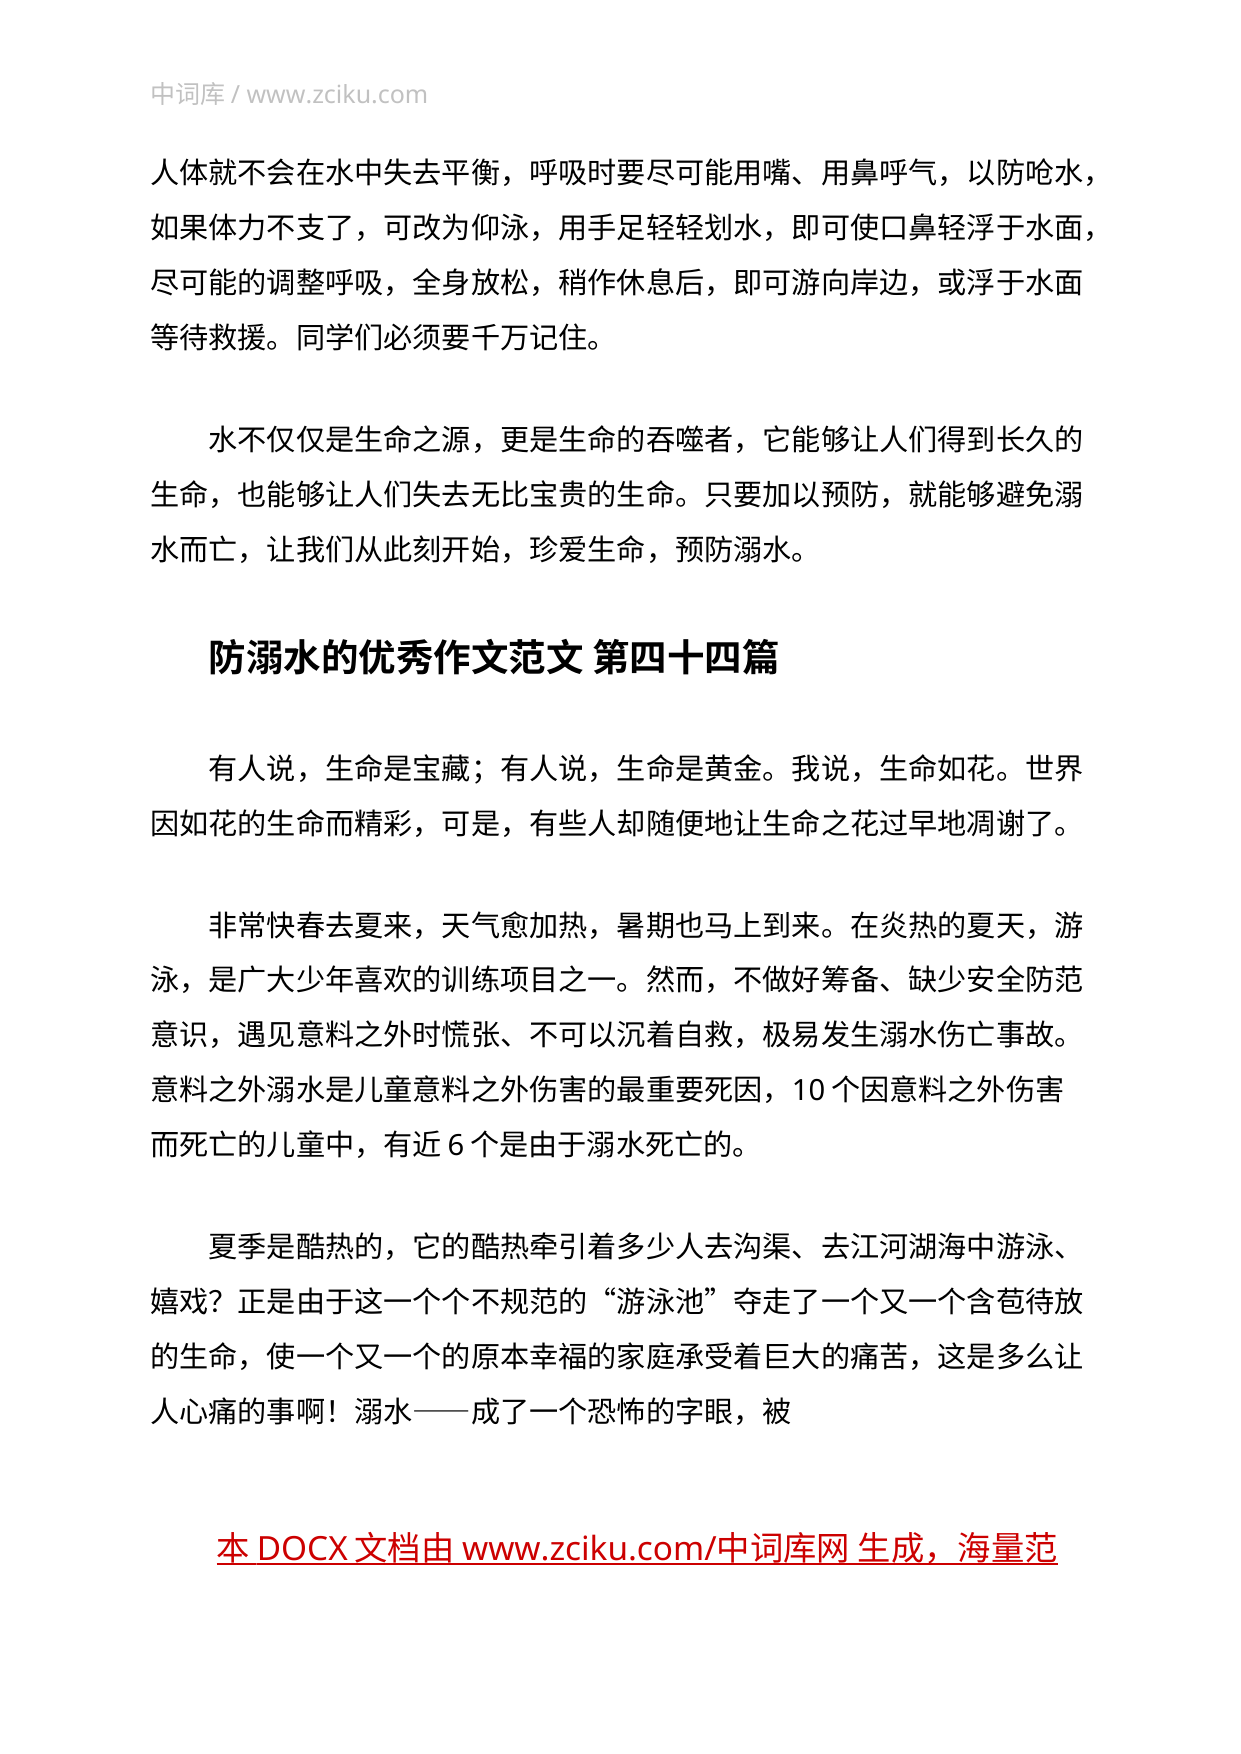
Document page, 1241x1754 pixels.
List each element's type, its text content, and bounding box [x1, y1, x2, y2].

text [150, 150, 1090, 357]
text 防溺水的优秀作文范文 第四十四篇 [150, 628, 1090, 682]
text 有人说，生命是宝藏；有人说，生命是黄金。我说，生命如花。世界因如花的生命而精彩，可是，有些人却随便地让生命之花过早地凋谢了。 [150, 745, 1090, 843]
text 非常快春去夏来，天气愈加热，暑期也马上到来。在炎热的夏天，游泳，是广大少年喜欢的训练项目之一。然而，不做好筹备、缺少安全防范意识，遇见意料之外时慌张、不可以沉着自救，极易发生溺水伤亡事故。意料之外溺水是儿童意料之外伤害的最重要死因，10个因意料之外伤害而死亡的儿童中，有近6个是由于溺水死亡的。 [150, 902, 1090, 1164]
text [150, 1521, 1090, 1570]
text 水不仅仅是生命之源，更是生命的吞噬者，它能够让人们得到长久的生命，也能够让人们失去无比宝贵的生命。只要加以预防，就能够避免溺水而亡，让我们从此刻开始，珍爱生命，预防溺水。 [150, 416, 1090, 568]
text 夏季是酷热的，它的酷热牵引着多少人去沟渠、去江河湖海中游泳、嬉戏？正是由于这一个个不规范的“游泳池”夺走了一个又一个含苞待放的生命，使一个又一个的原本幸福的家庭承受着巨大的痛苦，这是多么让人心痛的事啊！溺水——成了一个恐怖的字眼，被 [150, 1224, 1090, 1431]
